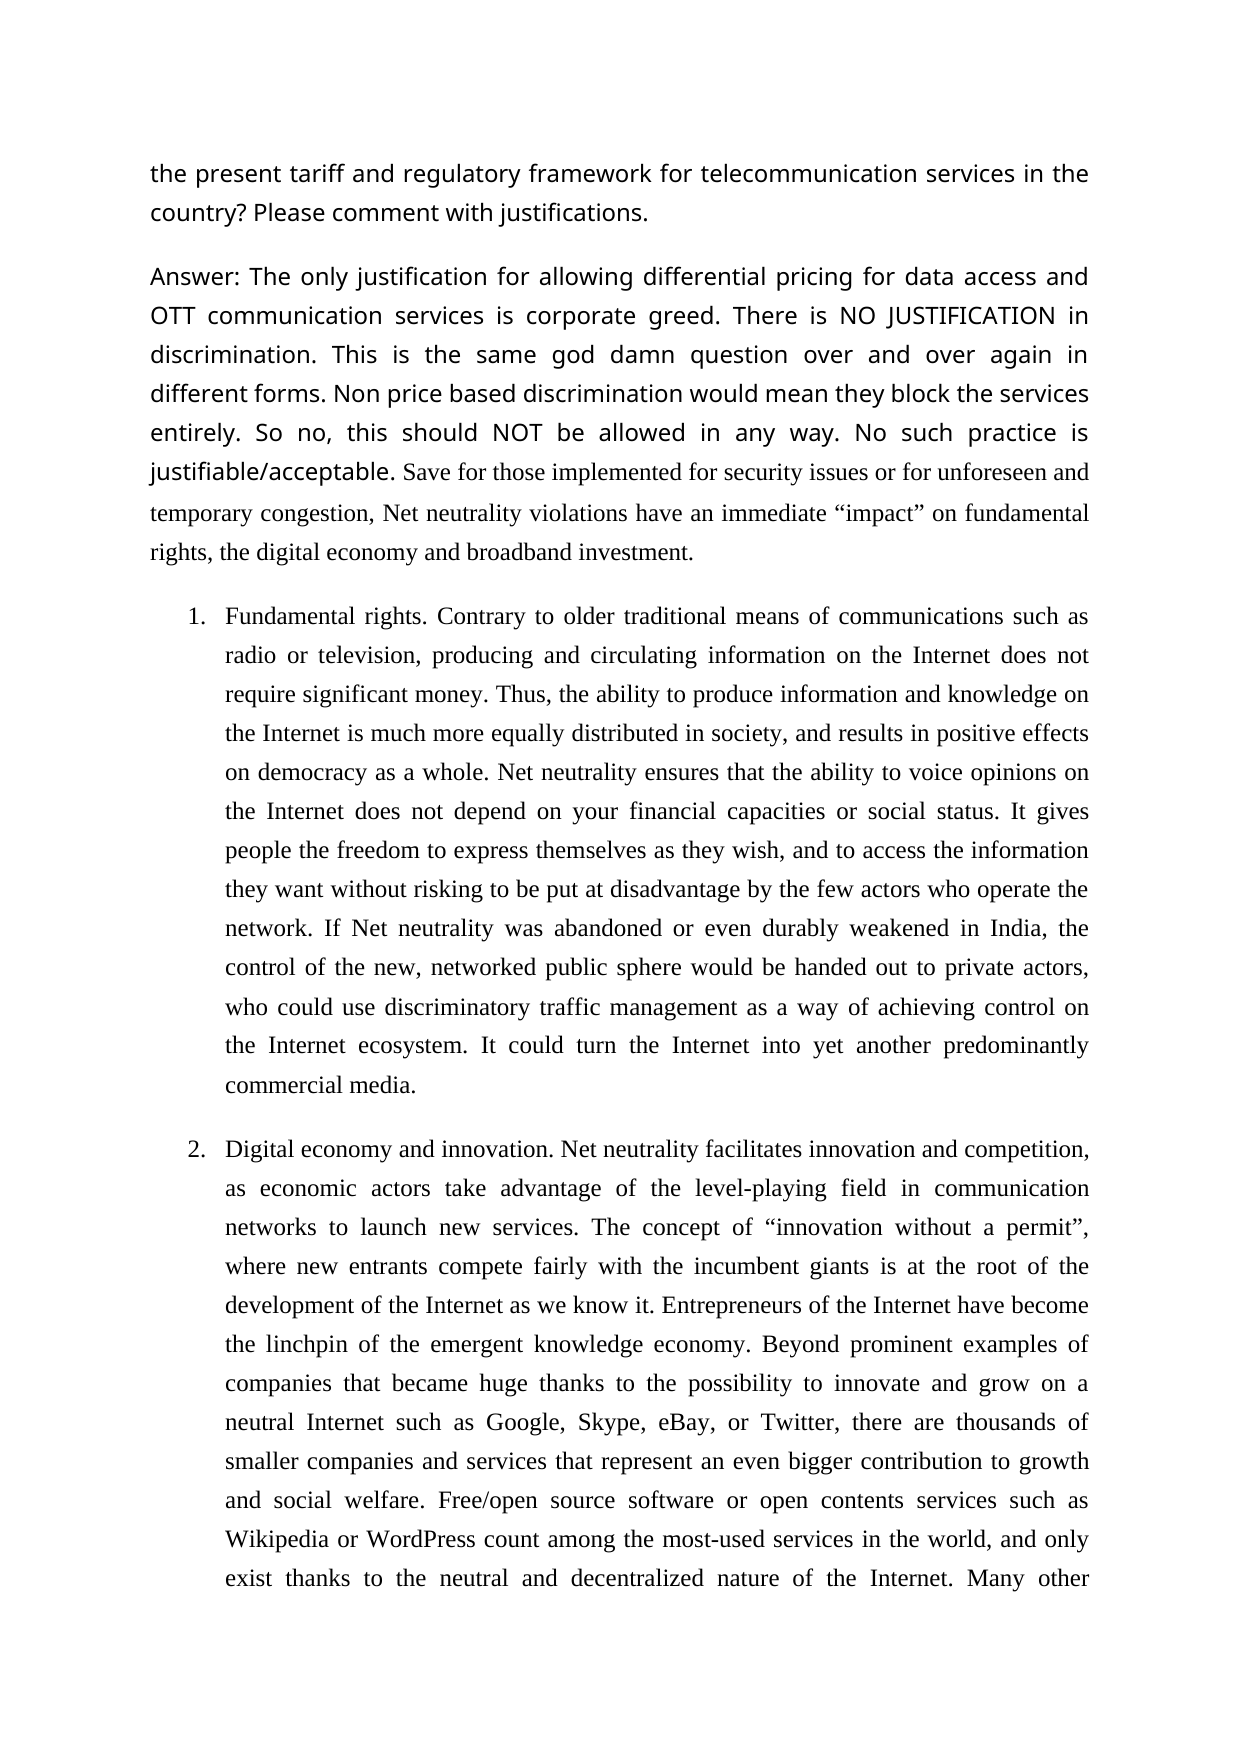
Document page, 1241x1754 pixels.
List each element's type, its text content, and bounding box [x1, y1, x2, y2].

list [187, 1123, 1090, 1592]
list Fundamental rights. Contrary to older traditional means of communications such as radio or television, producing and circulating information on the Internet does not require significant money. Thus, the ability to produce information and knowledge on the Internet is much more equally distributed in society, and results in positive effects on democracy as a whole. Net neutrality ensures that the ability to voice opinions on the Internet does not depend on your financial capacities or social status. It gives people the freedom to express themselves as they wish, and to access the information they want without risking to be put at disadvantage by the few actors who operate the network. If Net neutrality was abandoned or even durably weakened in India, the control of the new, networked public sphere would be handed out to private actors, who could use discriminatory traffic management as a way of achieving control on the Internet ecosystem. It could turn the Internet into yet another predominantly commercial media. [187, 591, 1090, 1098]
text Answer: The only justification for allowing differential pricing for data access and OTT communication services is corporate greed. There is NO JUSTIFICATION in discrimination. This is the same god damn question over and over again in different forms. Non price based discrimination would mean they block the services entirely. So no, this should NOT be allowed in any way. No such practice is justifiable/acceptable. Save for those implemented for security issues or for unforeseen and temporary congestion, Net neutrality violations have an immediate “impact” on fundamental rights, the digital economy and broadband investment. [150, 253, 1090, 566]
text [150, 150, 1090, 228]
